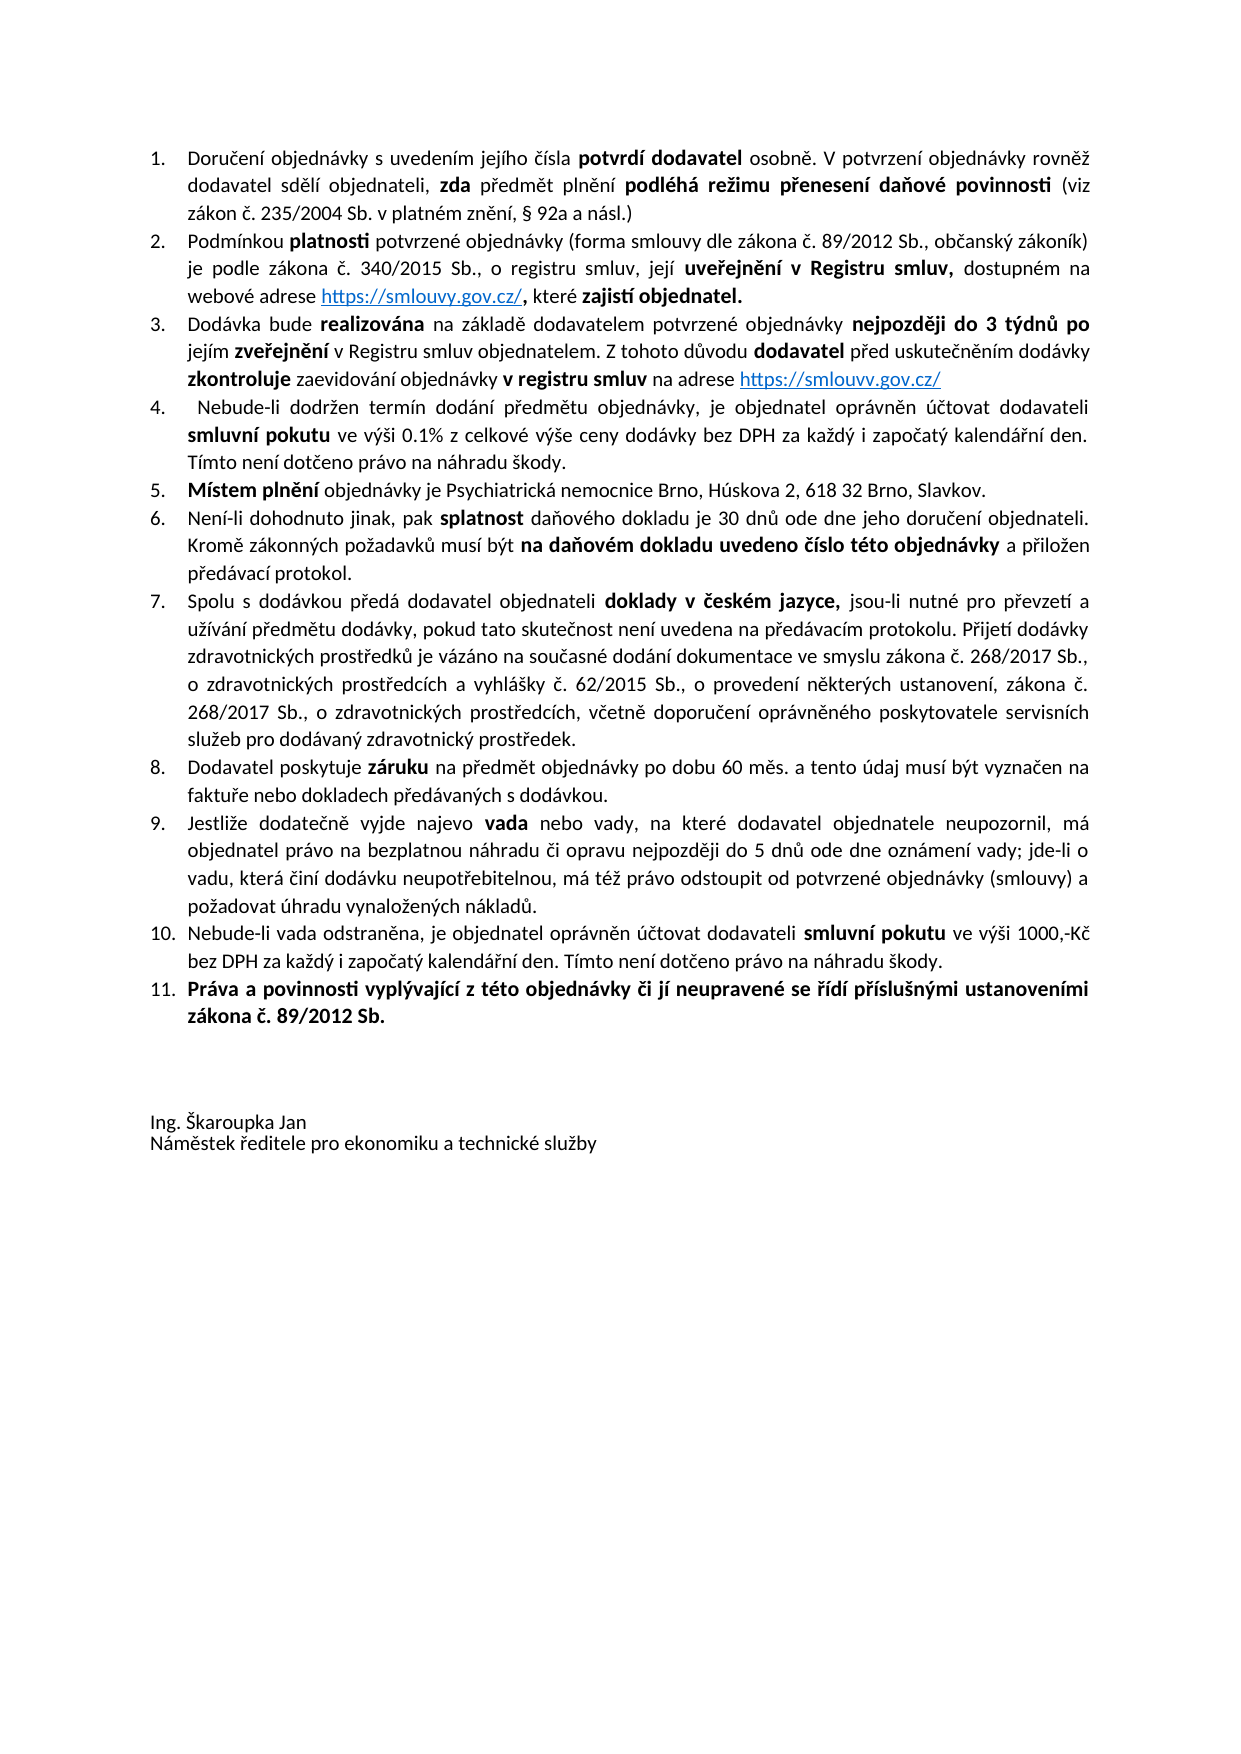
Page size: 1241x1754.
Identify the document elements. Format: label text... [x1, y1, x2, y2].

text Náměstek ředitele pro ekonomiku a technické služby [150, 1134, 1090, 1154]
list Dodavatel poskytuje záruku na předmět objednávky po dobu 60 měs. a tento údaj musí být vyznačen na faktuře nebo dokladech předávaných s dodávkou. [150, 752, 1090, 808]
list Podmínkou platnosti potvrzené objednávky (forma smlouvy dle zákona č. 89/2012 Sb., občanský zákoník) je podle zákona č. 340/2015 Sb., o registru smluv, její uveřejnění v Registru smluv, dostupném na webové adrese https://smlouvy.gov.cz/, které zajistí objednatel. [150, 226, 1090, 309]
list Není-li dohodnuto jinak, pak splatnost daňového dokladu je 30 dnů ode dne jeho doručení objednateli. Kromě zákonných požadavků musí být na daňovém dokladu uvedeno číslo této objednávky a přiložen předávací protokol. [150, 503, 1090, 586]
list Nebude-li dodržen termín dodání předmětu objednávky, je objednatel oprávněn účtovat dodavateli smluvní pokutu ve výši 0.1% z celkové výše ceny dodávky bez DPH za každý i započatý kalendářní den. Tímto není dotčeno právo na náhradu škody. [150, 392, 1090, 475]
list Práva a povinnosti vyplývající z této objednávky či jí neupravené se řídí příslušnými ustanoveními zákona č. 89/2012 Sb. [150, 974, 1090, 1029]
list Nebude-li vada odstraněna, je objednatel oprávněn účtovat dodavateli smluvní pokutu ve výši 1000,-Kč bez DPH za každý i započatý kalendářní den. Tímto není dotčeno právo na náhradu škody. [150, 919, 1090, 974]
list Spolu s dodávkou předá dodavatel objednateli doklady v českém jazyce, jsou-li nutné pro převzetí a užívání předmětu dodávky, pokud tato skutečnost není uvedena na předávacím protokolu. Přijetí dodávky zdravotnických prostředků je vázáno na současné dodání dokumentace ve smyslu zákona č. 268/2017 Sb., o zdravotnických prostředcích a vyhlášky č. 62/2015 Sb., o provedení některých ustanovení, zákona č. 268/2017 Sb., o zdravotnických prostředcích, včetně doporučení oprávněného poskytovatele servisních služeb pro dodávaný zdravotnický prostředek. [150, 586, 1090, 752]
list Dodávka bude realizována na základě dodavatelem potvrzené objednávky nejpozději do 3 týdnů po jejím zveřejnění v Registru smluv objednatelem. Z tohoto důvodu dodavatel před uskutečněním dodávky zkontroluje zaevidování objednávky v registru smluv na adrese https://smlouvv.gov.cz/ [150, 309, 1090, 392]
list Jestliže dodatečně vyjde najevo vada nebo vady, na které dodavatel objednatele neupozornil, má objednatel právo na bezplatnou náhradu či opravu nejpozději do 5 dnů ode dne oznámení vady; jde-li o vadu, která činí dodávku neupotřebitelnou, má též právo odstoupit od potvrzené objednávky (smlouvy) a požadovat úhradu vynaložených nákladů. [150, 808, 1090, 919]
list Doručení objednávky s uvedením jejího čísla potvrdí dodavatel osobně. V potvrzení objednávky rovněž dodavatel sdělí objednateli, zda předmět plnění podléhá režimu přenesení daňové povinnosti (viz zákon č. 235/2004 Sb. v platném znění, § 92a a násl.) [150, 143, 1090, 226]
text Ing. Škaroupka Jan [150, 1113, 1090, 1134]
list Místem plnění objednávky je Psychiatrická nemocnice Brno, Húskova 2, 618 32 Brno, Slavkov. [150, 475, 1090, 503]
